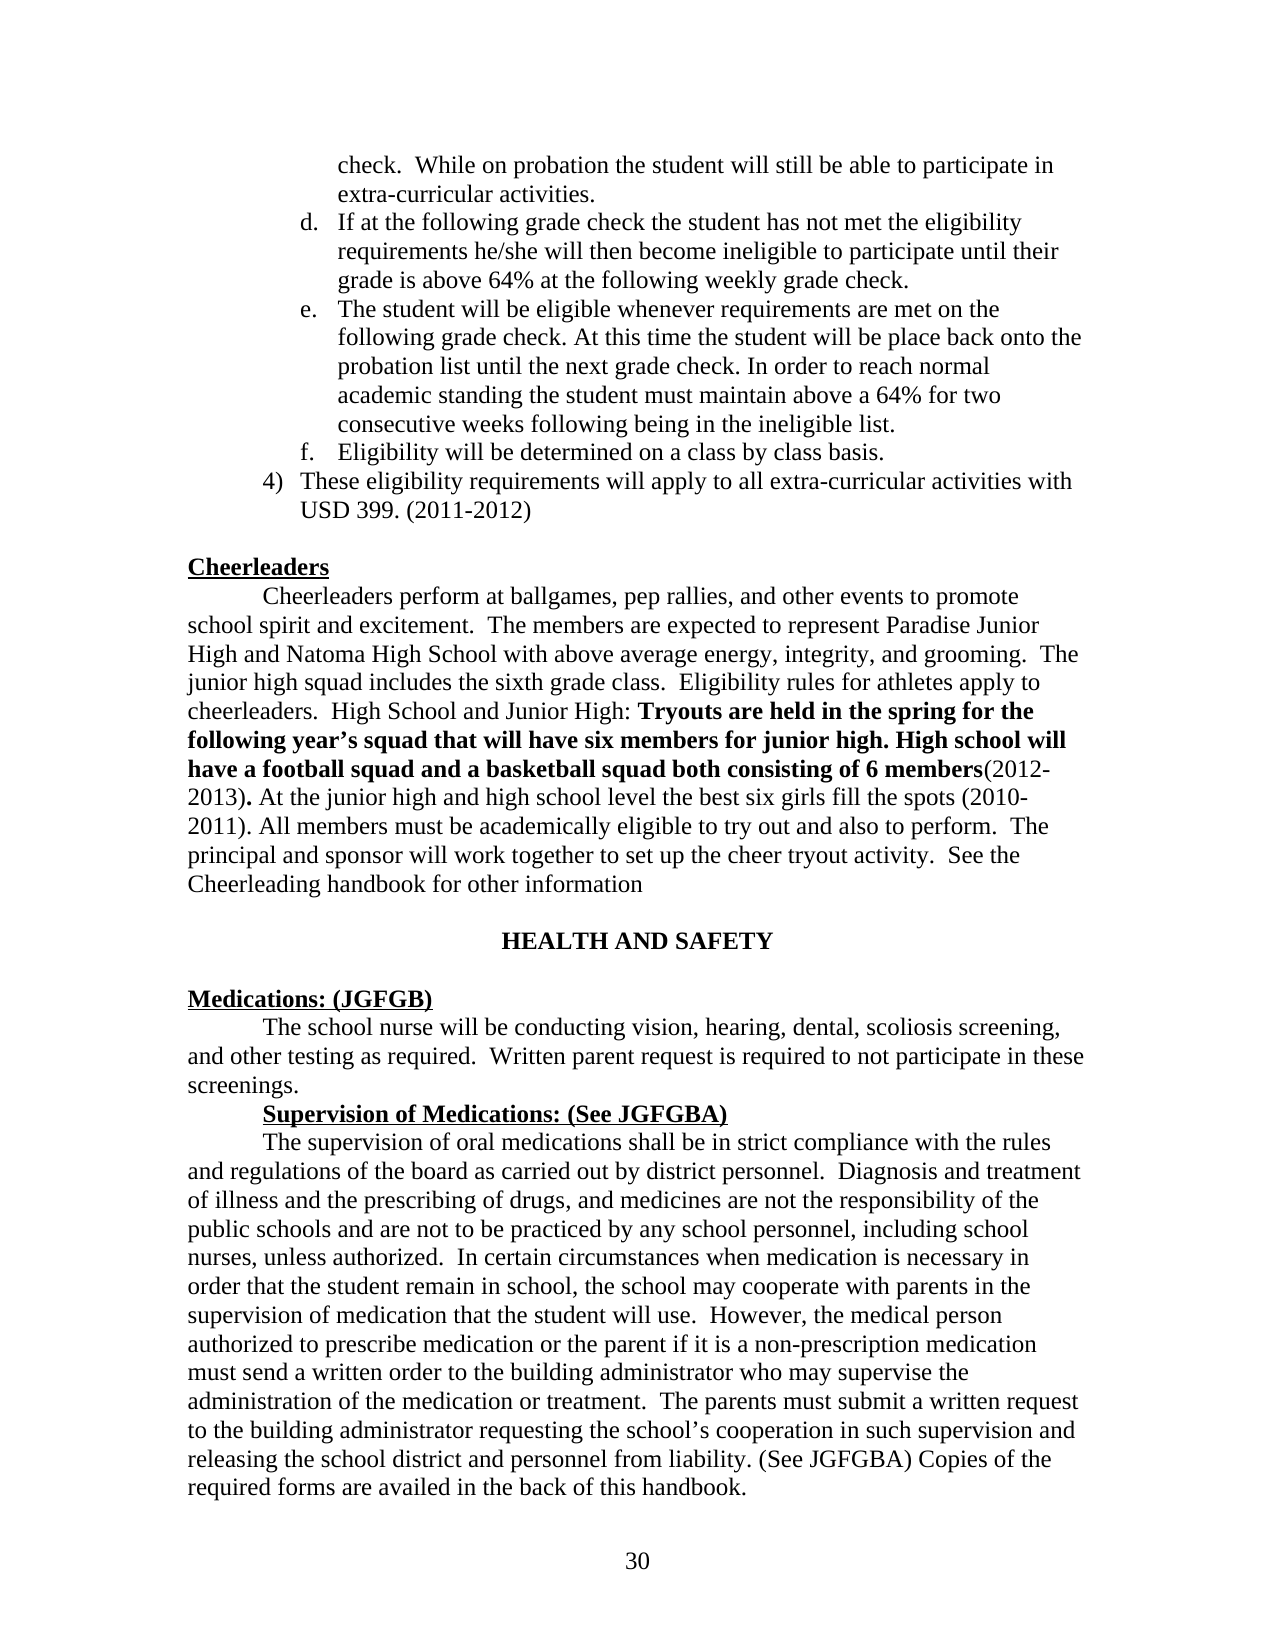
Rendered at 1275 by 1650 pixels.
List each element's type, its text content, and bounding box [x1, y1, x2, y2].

text Cheerleaders [187, 552, 1087, 581]
text Cheerleaders perform at ballgames, pep rallies, and other events to promote school spirit and excitement. The members are expected to represent Paradise Junior High and Natoma High School with above average energy, integrity, and grooming. The junior high squad includes the sixth grade class. Eligibility rules for athletes apply to cheerleaders. High School and Junior High: Tryouts are held in the spring for the following year’s squad that will have six members for junior high. High school will have a football squad and a basketball squad both consisting of 6 members(2012-2013). At the junior high and high school level the best six girls fill the spots (2010-2011). All members must be academically eligible to try out and also to perform. The principal and sponsor will work together to set up the cheer tryout activity. See the Cheerleading handbook for other information [187, 581, 1087, 897]
text Supervision of Medications: (See JGFGBA) [187, 1099, 1087, 1127]
list The student will be eligible whenever requirements are met on the following grade check. At this time the student will be place back onto the probation list until the next grade check. In order to reach normal academic standing the student must maintain above a 64% for two consecutive weeks following being in the ineligible list. [300, 294, 1087, 437]
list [300, 150, 1087, 207]
list These eligibility requirements will apply to all extra-curricular activities with USD 399. (2011-2012) [262, 466, 1087, 524]
subtitle HEALTH AND SAFETY [187, 926, 1087, 955]
list If at the following grade check the student has not met the eligibility requirements he/she will then become ineligible to participate until their grade is above 64% at the following weekly grade check. [300, 207, 1087, 294]
text The supervision of oral medications shall be in strict compliance with the rules and regulations of the board as carried out by district personnel. Diagnosis and treatment of illness and the prescribing of drugs, and medicines are not the responsibility of the public schools and are not to be practiced by any school personnel, including school nurses, unless authorized. In certain circumstances when medication is necessary in order that the student remain in school, the school may cooperate with parents in the supervision of medication that the student will use. However, the medical person authorized to prescribe medication or the parent if it is a non-prescription medication must send a written order to the building administrator who may supervise the administration of the medication or treatment. The parents must submit a written request to the building administrator requesting the school’s cooperation in such supervision and releasing the school district and personnel from liability. (See JGFGBA) Copies of the required forms are availed in the back of this handbook. [187, 1127, 1087, 1501]
list Eligibility will be determined on a class by class basis. [300, 437, 1087, 466]
text The school nurse will be conducting vision, hearing, dental, scoliosis screening, and other testing as required. Written parent request is required to not participate in these screenings. [187, 1012, 1087, 1099]
text Medications: (JGFGB) [187, 984, 1087, 1012]
